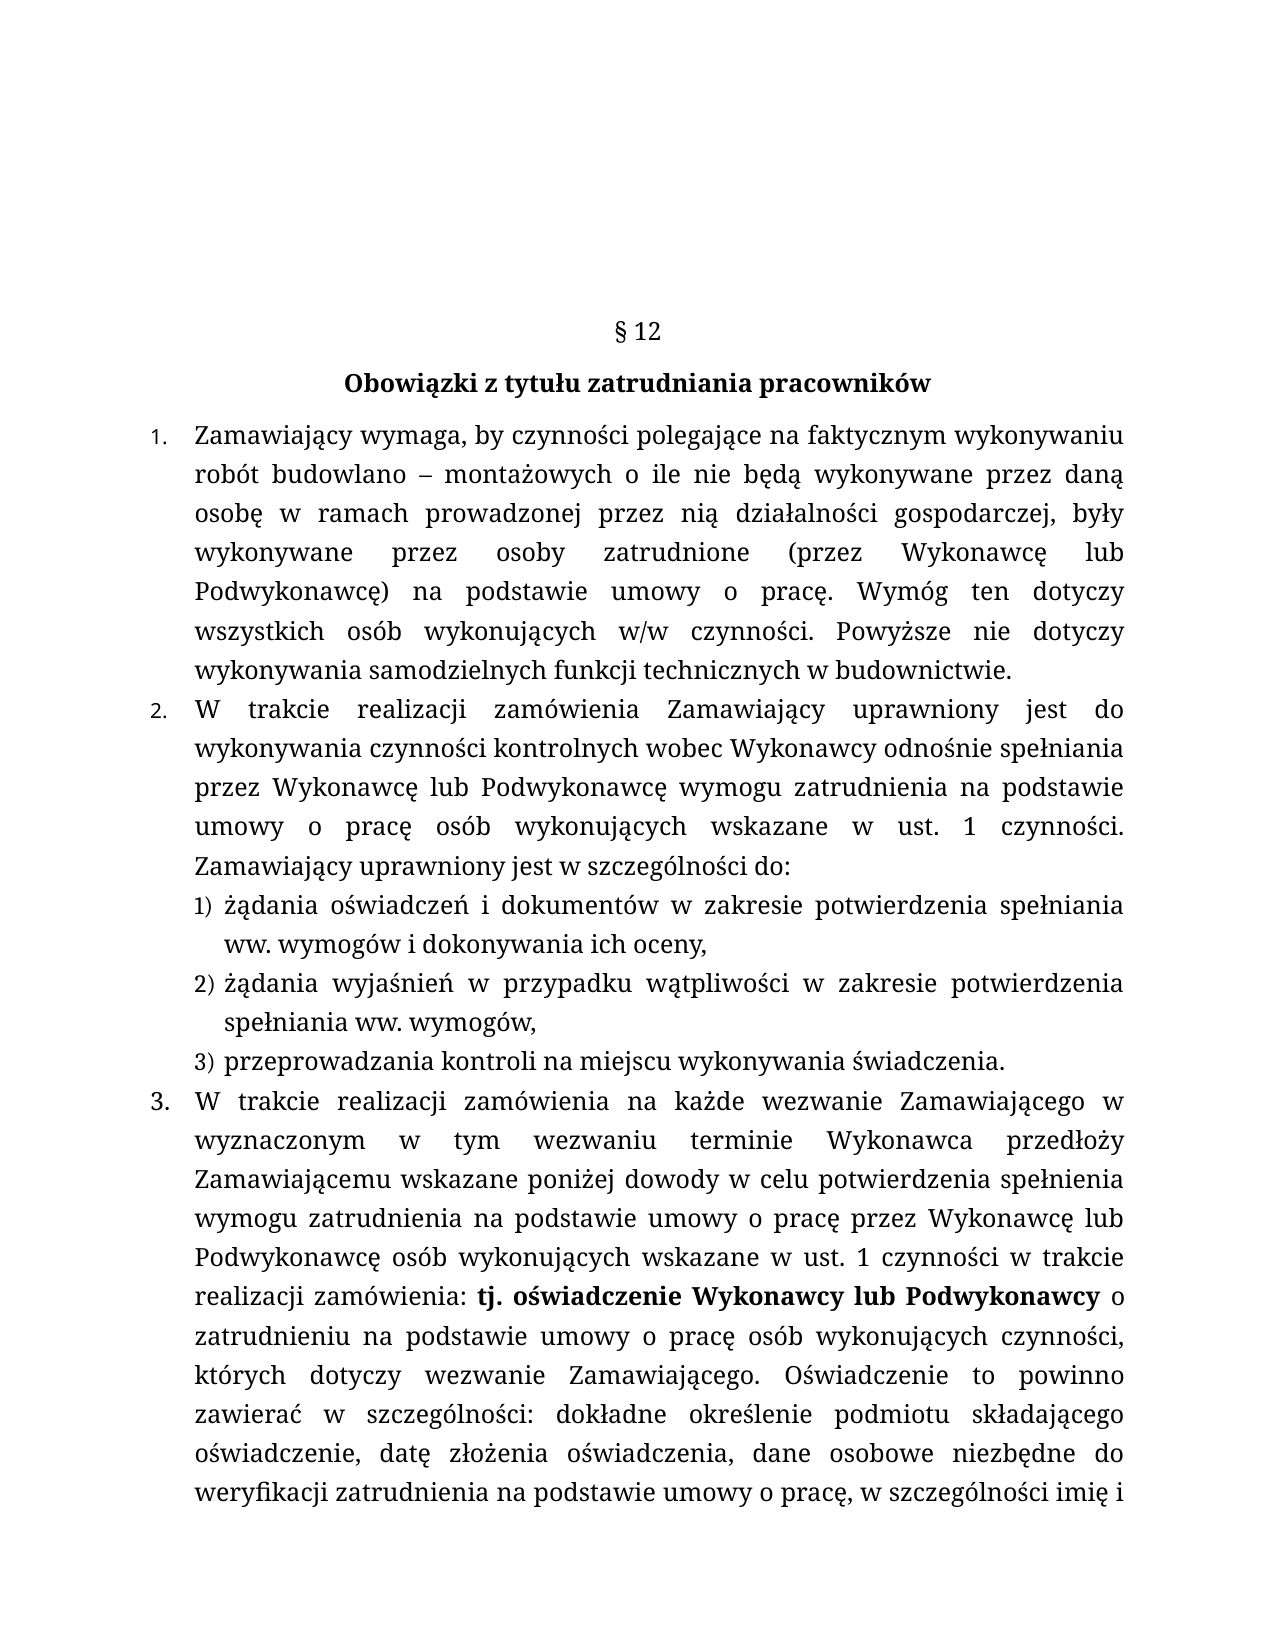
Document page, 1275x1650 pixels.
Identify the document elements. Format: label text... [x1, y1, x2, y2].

list przeprowadzania kontroli na miejscu wykonywania świadczenia. [194, 1044, 1125, 1078]
list żądania wyjaśnień w przypadku wątpliwości w zakresie potwierdzenia spełniania ww. wymogów, [194, 966, 1125, 1039]
list żądania oświadczeń i dokumentów w zakresie potwierdzenia spełniania ww. wymogów i dokonywania ich oceny, [194, 887, 1125, 961]
list W trakcie realizacji zamówienia Zamawiający uprawniony jest do wykonywania czynności kontrolnych wobec Wykonawcy odnośnie spełniania przez Wykonawcę lub Podwykonawcę wymogu zatrudnienia na podstawie umowy o pracę osób wykonujących wskazane w ust. 1 czynności. Zamawiający uprawniony jest w szczególności do: [150, 692, 1125, 882]
list Zamawiający wymaga, by czynności polegające na faktycznym wykonywaniu robót budowlano – montażowych o ile nie będą wykonywane przez daną osobę w ramach prowadzonej przez nią działalności gospodarczej, były wykonywane przez osoby zatrudnione (przez Wykonawcę lub Podwykonawcę) na podstawie umowy o pracę. Wymóg ten dotyczy wszystkich osób wykonujących w/w czynności. Powyższe nie dotyczy wykonywania samodzielnych funkcji technicznych w budownictwie. [150, 417, 1125, 686]
text Obowiązki z tytułu zatrudniania pracowników [150, 366, 1125, 400]
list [150, 1083, 1125, 1509]
text § 12 [150, 314, 1125, 348]
